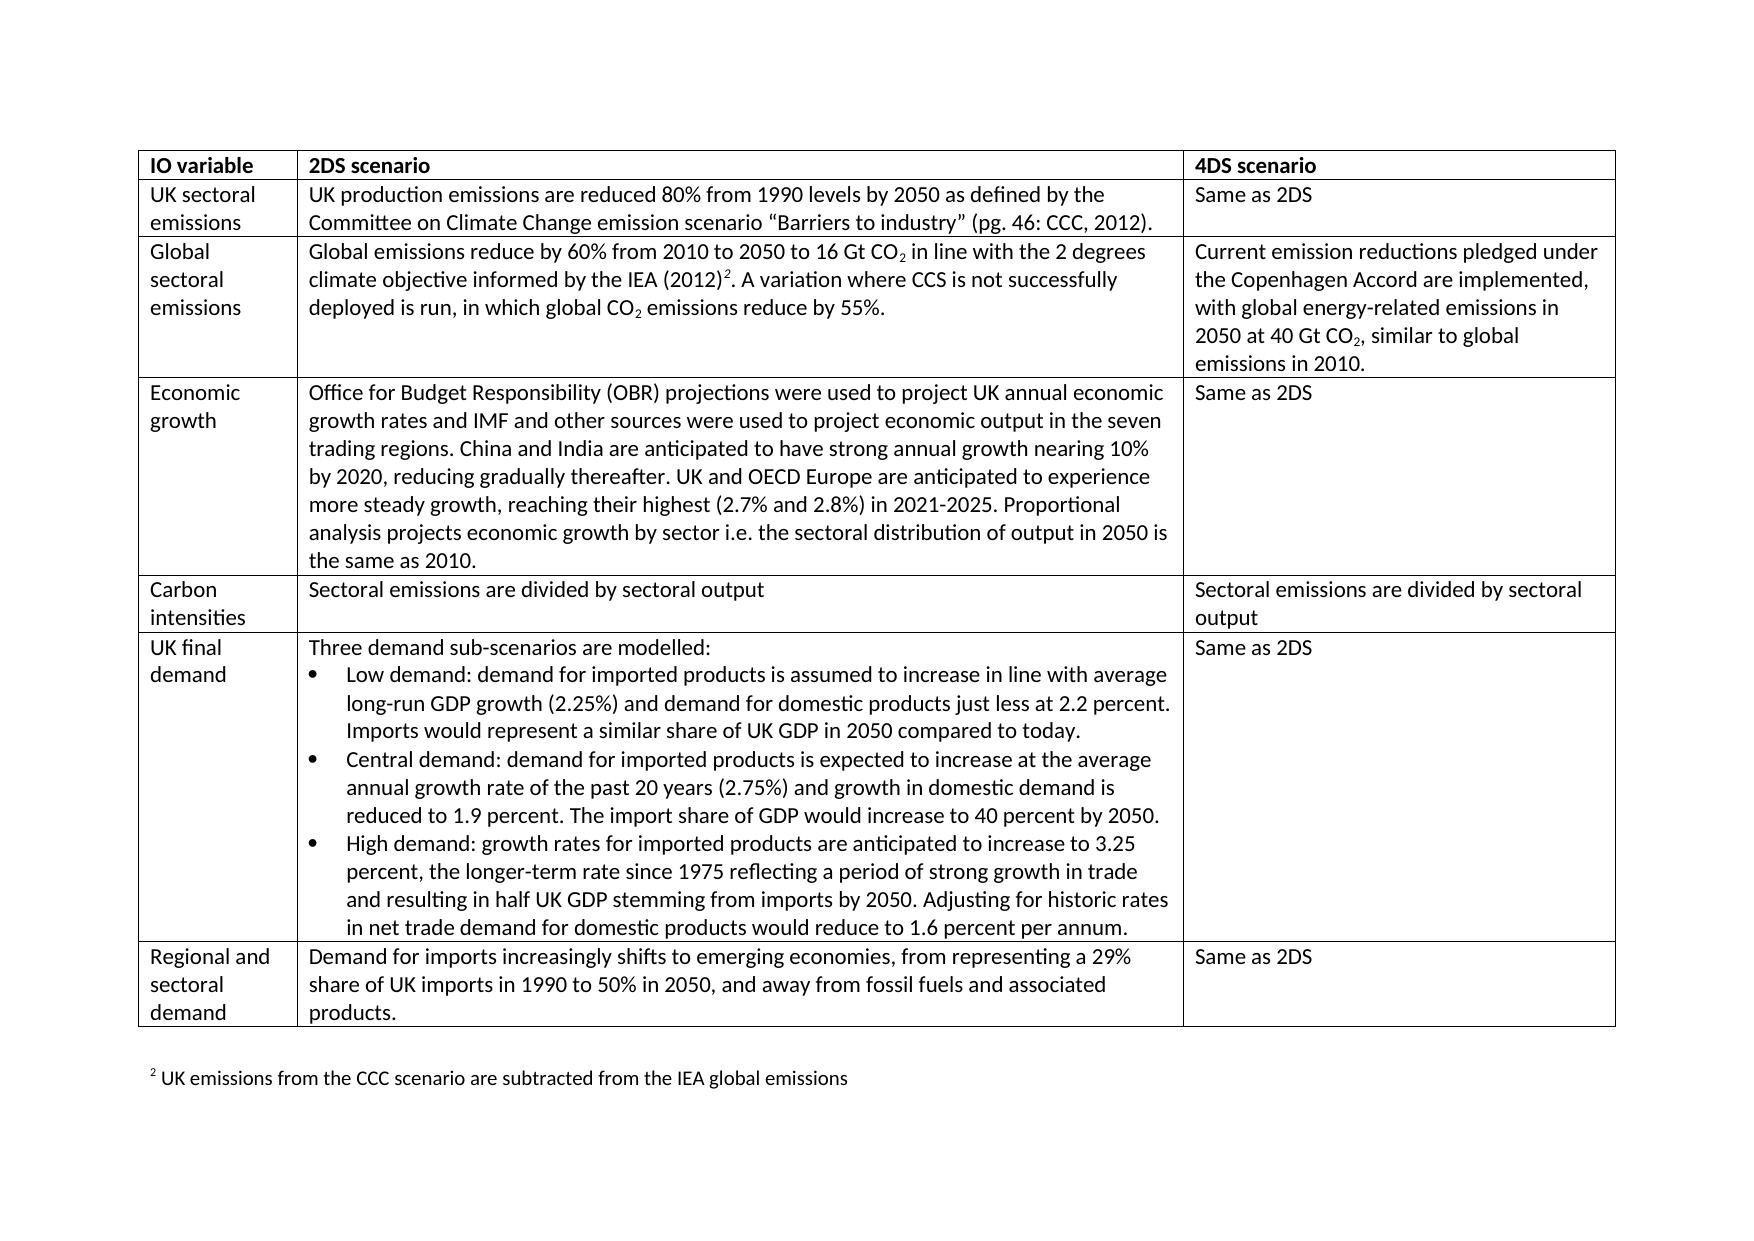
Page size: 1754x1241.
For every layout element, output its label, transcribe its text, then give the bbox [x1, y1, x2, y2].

table_cell Office for Budget Responsibility (OBR) projections were used to project UK annual economic growth rates and IMF and other sources were used to project economic output in the seven trading regions. China and India are anticipated to have strong annual growth nearing 10% by 2020, reducing gradually thereafter. UK and OECD Europe are anticipated to experience more steady growth, reaching their highest (2.7% and 2.8%) in 2021-2025. Proportional analysis projects economic growth by sector i.e. the sectoral distribution of output in 2050 is the same as 2010. [298, 378, 1183, 574]
table_cell Regional and sectoral demand [139, 942, 297, 1026]
table_cell Same as 2DS [1184, 378, 1615, 574]
table_cell Global emissions reduce by 60% from 2010 to 2050 to 16 Gt CO2 in line with the 2 degrees climate objective informed by the IEA (2012). A variation where CCS is not successfully deployed is run, in which global CO2 emissions reduce by 55%. [298, 237, 1183, 377]
table_cell UK production emissions are reduced 80% from 1990 levels by 2050 as defined by the Committee on Climate Change emission scenario “Barriers to industry” (pg. 46: CCC, 2012). [298, 180, 1183, 236]
table_cell UK final demand [139, 633, 297, 941]
table_cell Current emission reductions pledged under the Copenhagen Accord are implemented, with global energy-related emissions in 2050 at 40 Gt CO2, similar to global emissions in 2010. [1184, 237, 1615, 377]
table_cell Carbon intensities [139, 576, 297, 632]
table_cell Sectoral emissions are divided by sectoral output [298, 576, 1183, 632]
table_cell Same as 2DS [1184, 633, 1615, 941]
table_cell UK sectoral emissions [139, 180, 297, 236]
table_cell Economic growth [139, 378, 297, 574]
table_header 4DS scenario [1184, 151, 1615, 179]
table_header 2DS scenario [298, 151, 1183, 179]
table_cell Global sectoral emissions [139, 237, 297, 377]
table_header IO variable [139, 151, 297, 179]
table_cell Sectoral emissions are divided by sectoral output [1184, 576, 1615, 632]
table_cell Demand for imports increasingly shifts to emerging economies, from representing a 29% share of UK imports in 1990 to 50% in 2050, and away from fossil fuels and associated products. [298, 942, 1183, 1026]
table_cell Same as 2DS [1184, 942, 1615, 1026]
table_cell Three demand sub-scenarios are modelled: Low demand: demand for imported products is assumed to increase in line with average long-run GDP growth (2.25%) and demand for domestic products just less at 2.2 percent. Imports would represent a similar share of UK GDP in 2050 compared to today. Central demand: demand for imported products is expected to increase at the average annual growth rate of the past 20 years (2.75%) and growth in domestic demand is reduced to 1.9 percent. The import share of GDP would increase to 40 percent by 2050. High demand: growth rates for imported products are anticipated to increase to 3.25 percent, the longer-term rate since 1975 reflecting a period of strong growth in trade and resulting in half UK GDP stemming from imports by 2050. Adjusting for historic rates in net trade demand for domestic products would reduce to 1.6 percent per annum. [298, 633, 1183, 941]
table_cell Same as 2DS [1184, 180, 1615, 236]
